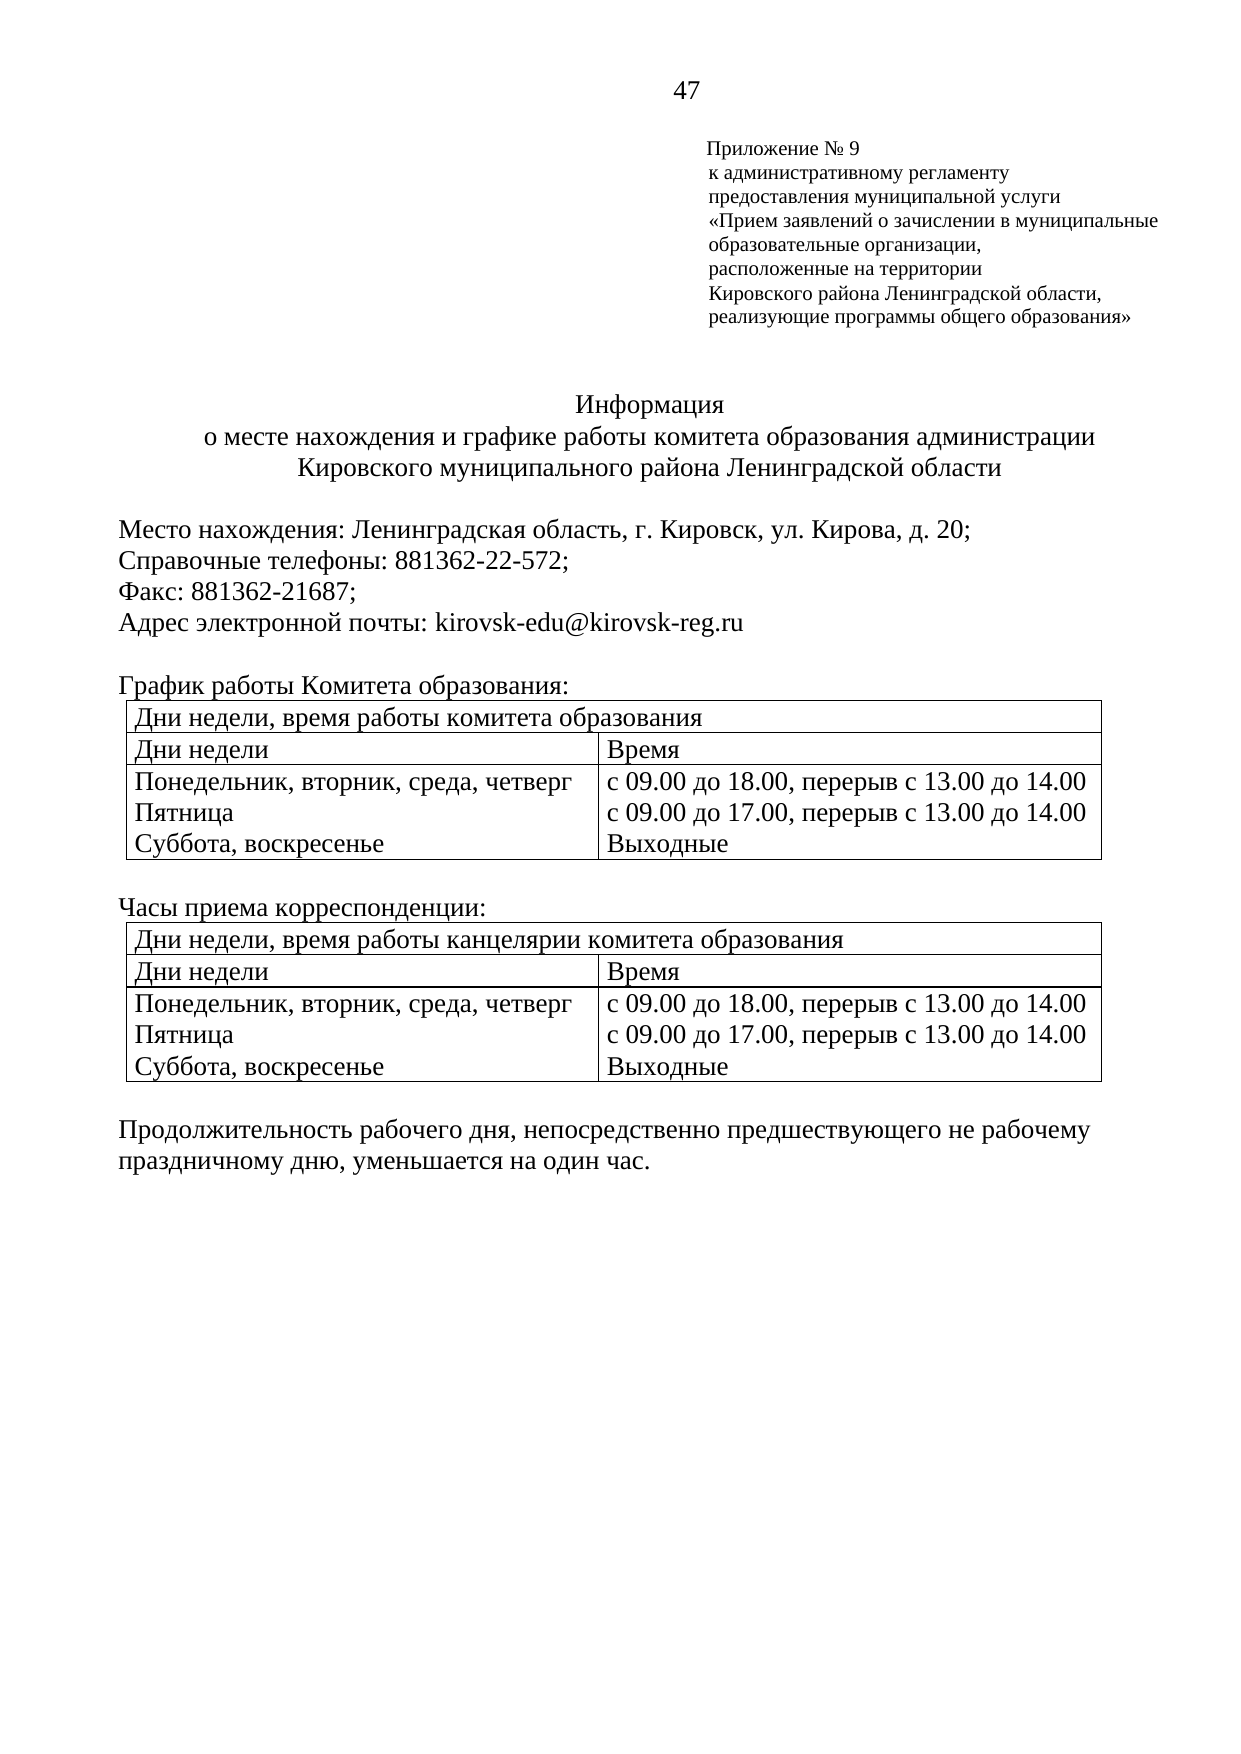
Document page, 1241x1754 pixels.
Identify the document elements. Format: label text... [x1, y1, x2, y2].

text Справочные телефоны: 881362-22-572; [118, 544, 1181, 575]
table_cell с 09.00 до 17.00, перерыв с 13.00 до 14.00 Выходные [599, 796, 1101, 859]
table_cell Пятница Суббота, воскресенье [127, 796, 598, 859]
text расположенные на территории [634, 256, 1181, 280]
text Кировского района Ленинградской области, [634, 280, 1181, 304]
text реализующие программы общего образования» [634, 304, 1181, 328]
text о месте нахождения и графике работы комитета образования администрации [118, 419, 1181, 451]
table_cell Дни недели [127, 955, 598, 986]
table_cell Понедельник, вторник, среда, четверг [127, 988, 598, 1019]
text Кировского муниципального района Ленинградской области [118, 451, 1181, 482]
text образовательные организации, [634, 232, 1181, 256]
table_header Дни недели, время работы канцелярии комитета образования [127, 923, 1101, 954]
text Адрес электронной почты: kirovsk-edu@kirovsk-reg.ru [118, 606, 1181, 638]
table_cell Время [599, 733, 1101, 764]
table_cell Дни недели [127, 733, 598, 764]
text График работы Комитета образования: [118, 669, 1181, 700]
text Информация [118, 388, 1181, 419]
text Часы приема корреспонденции: [118, 891, 1181, 922]
text Приложение № 9 [118, 136, 1181, 160]
table_cell Понедельник, вторник, среда, четверг [127, 765, 598, 796]
table_cell с 09.00 до 17.00, перерыв с 13.00 до 14.00 Выходные [599, 1019, 1101, 1081]
table_cell с 09.00 до 18.00, перерыв с 13.00 до 14.00 [599, 988, 1101, 1019]
text «Прием заявлений о зачислении в муниципальные [634, 208, 1181, 232]
text Место нахождения: Ленинградская область, г. Кировск, ул. Кирова, д. 20; [118, 513, 1181, 544]
table_header Дни недели, время работы комитета образования [127, 701, 1101, 732]
table_cell с 09.00 до 18.00, перерыв с 13.00 до 14.00 [599, 765, 1101, 796]
text Продолжительность рабочего дня, непосредственно предшествующего не рабочему праздничному дню, уменьшается на один час. [118, 1113, 1181, 1175]
text предоставления муниципальной услуги [634, 184, 1181, 208]
table_cell Пятница Суббота, воскресенье [127, 1019, 598, 1081]
text к административному регламенту [634, 160, 1181, 184]
table_cell Время [599, 955, 1101, 986]
text Факс: 881362-21687; [118, 575, 1181, 606]
